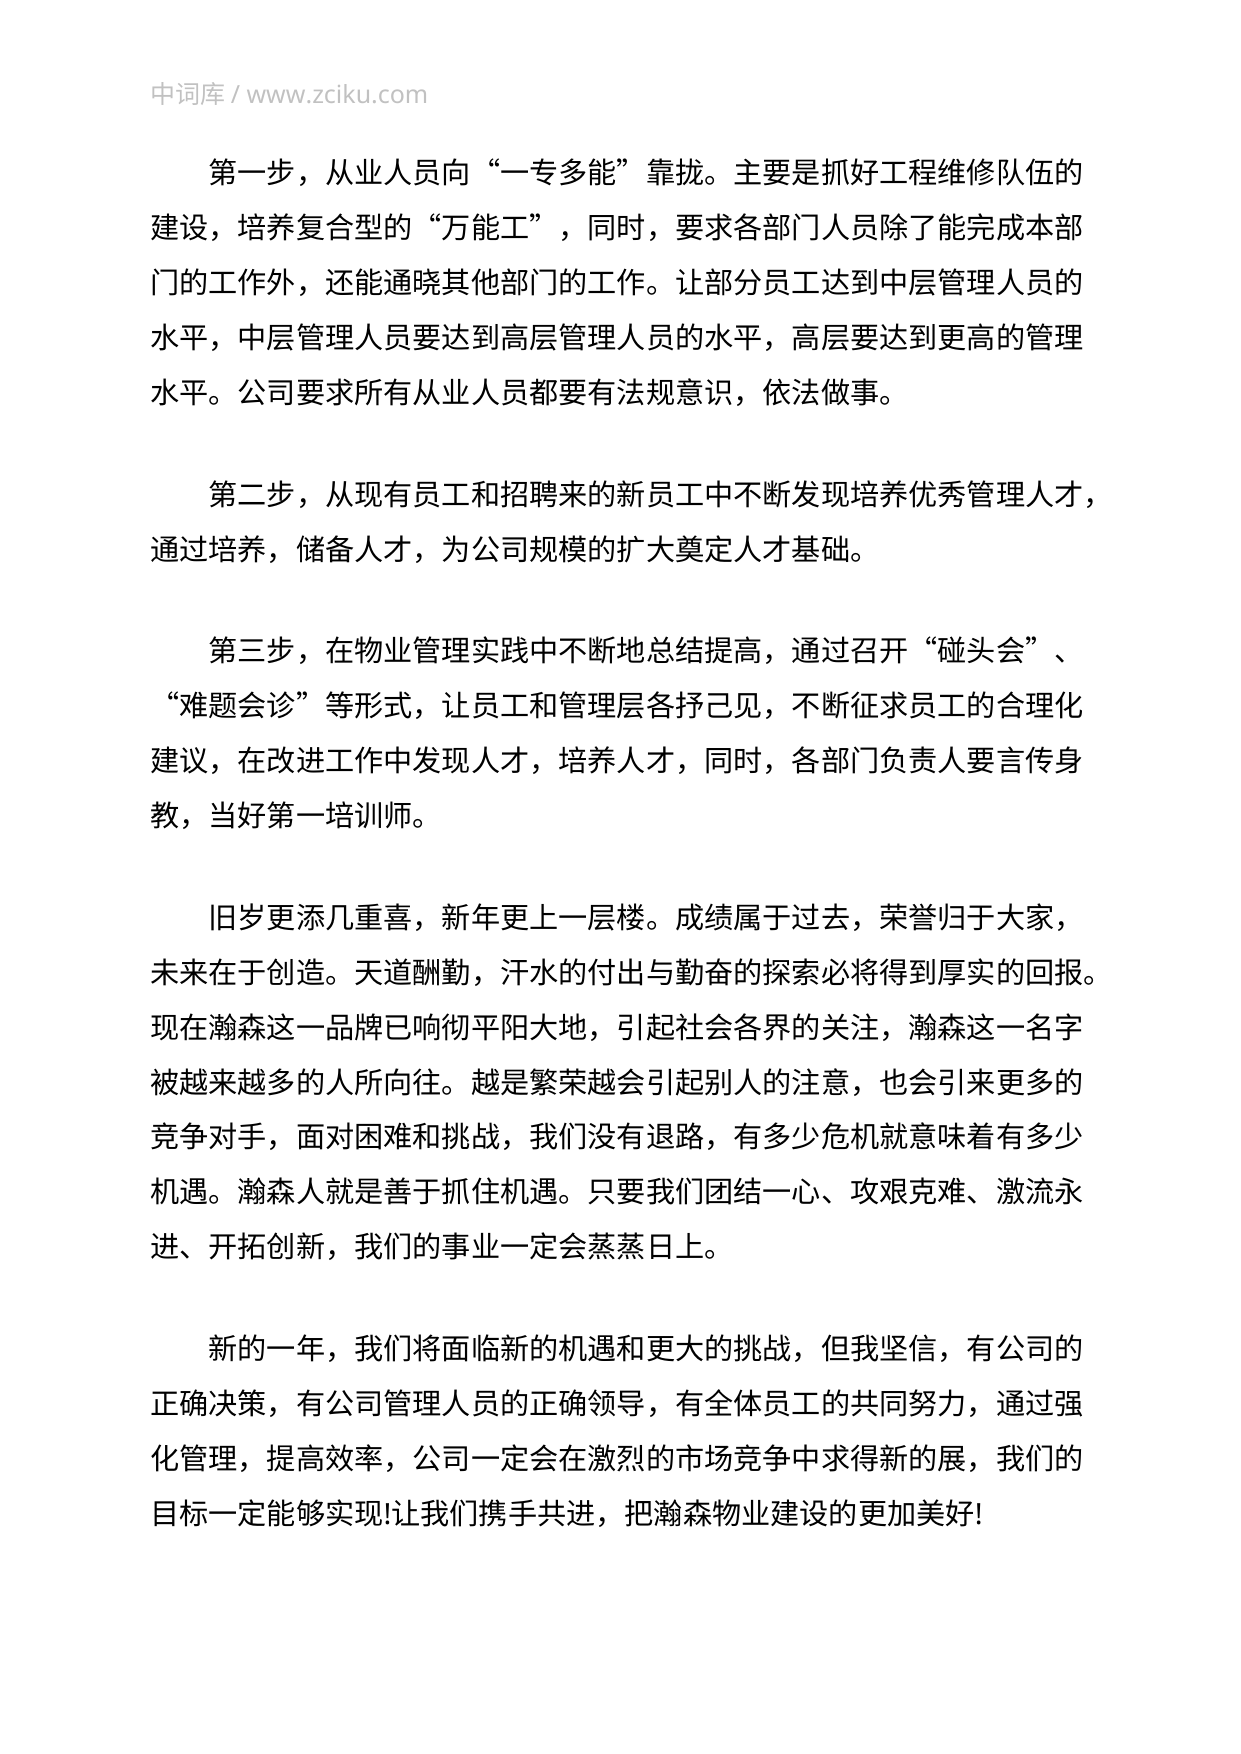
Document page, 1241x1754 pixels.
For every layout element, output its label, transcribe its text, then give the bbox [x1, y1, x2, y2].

text 第三步，在物业管理实践中不断地总结提高，通过召开“碰头会”、“难题会诊”等形式，让员工和管理层各抒己见，不断征求员工的合理化建议，在改进工作中发现人才，培养人才，同时，各部门负责人要言传身教，当好第一培训师。 [150, 628, 1090, 835]
text 第二步，从现有员工和招聘来的新员工中不断发现培养优秀管理人才，通过培养，储备人才，为公司规模的扩大奠定人才基础。 [150, 471, 1090, 568]
text 旧岁更添几重喜，新年更上一层楼。成绩属于过去，荣誉归于大家，未来在于创造。天道酬勤，汗水的付出与勤奋的探索必将得到厚实的回报。现在瀚森这一品牌已响彻平阳大地，引起社会各界的关注，瀚森这一名字被越来越多的人所向往。越是繁荣越会引起别人的注意，也会引来更多的竞争对手，面对困难和挑战，我们没有退路，有多少危机就意味着有多少机遇。瀚森人就是善于抓住机遇。只要我们团结一心、攻艰克难、激流永进、开拓创新，我们的事业一定会蒸蒸日上。 [150, 894, 1090, 1266]
text 新的一年，我们将面临新的机遇和更大的挑战，但我坚信，有公司的正确决策，有公司管理人员的正确领导，有全体员工的共同努力，通过强化管理，提高效率，公司一定会在激烈的市场竞争中求得新的展，我们的目标一定能够实现!让我们携手共进，把瀚森物业建设的更加美好! [150, 1326, 1090, 1533]
text 第一步，从业人员向“一专多能”靠拢。主要是抓好工程维修队伍的建设，培养复合型的“万能工”，同时，要求各部门人员除了能完成本部门的工作外，还能通晓其他部门的工作。让部分员工达到中层管理人员的水平，中层管理人员要达到高层管理人员的水平，高层要达到更高的管理水平。公司要求所有从业人员都要有法规意识，依法做事。 [150, 150, 1090, 412]
